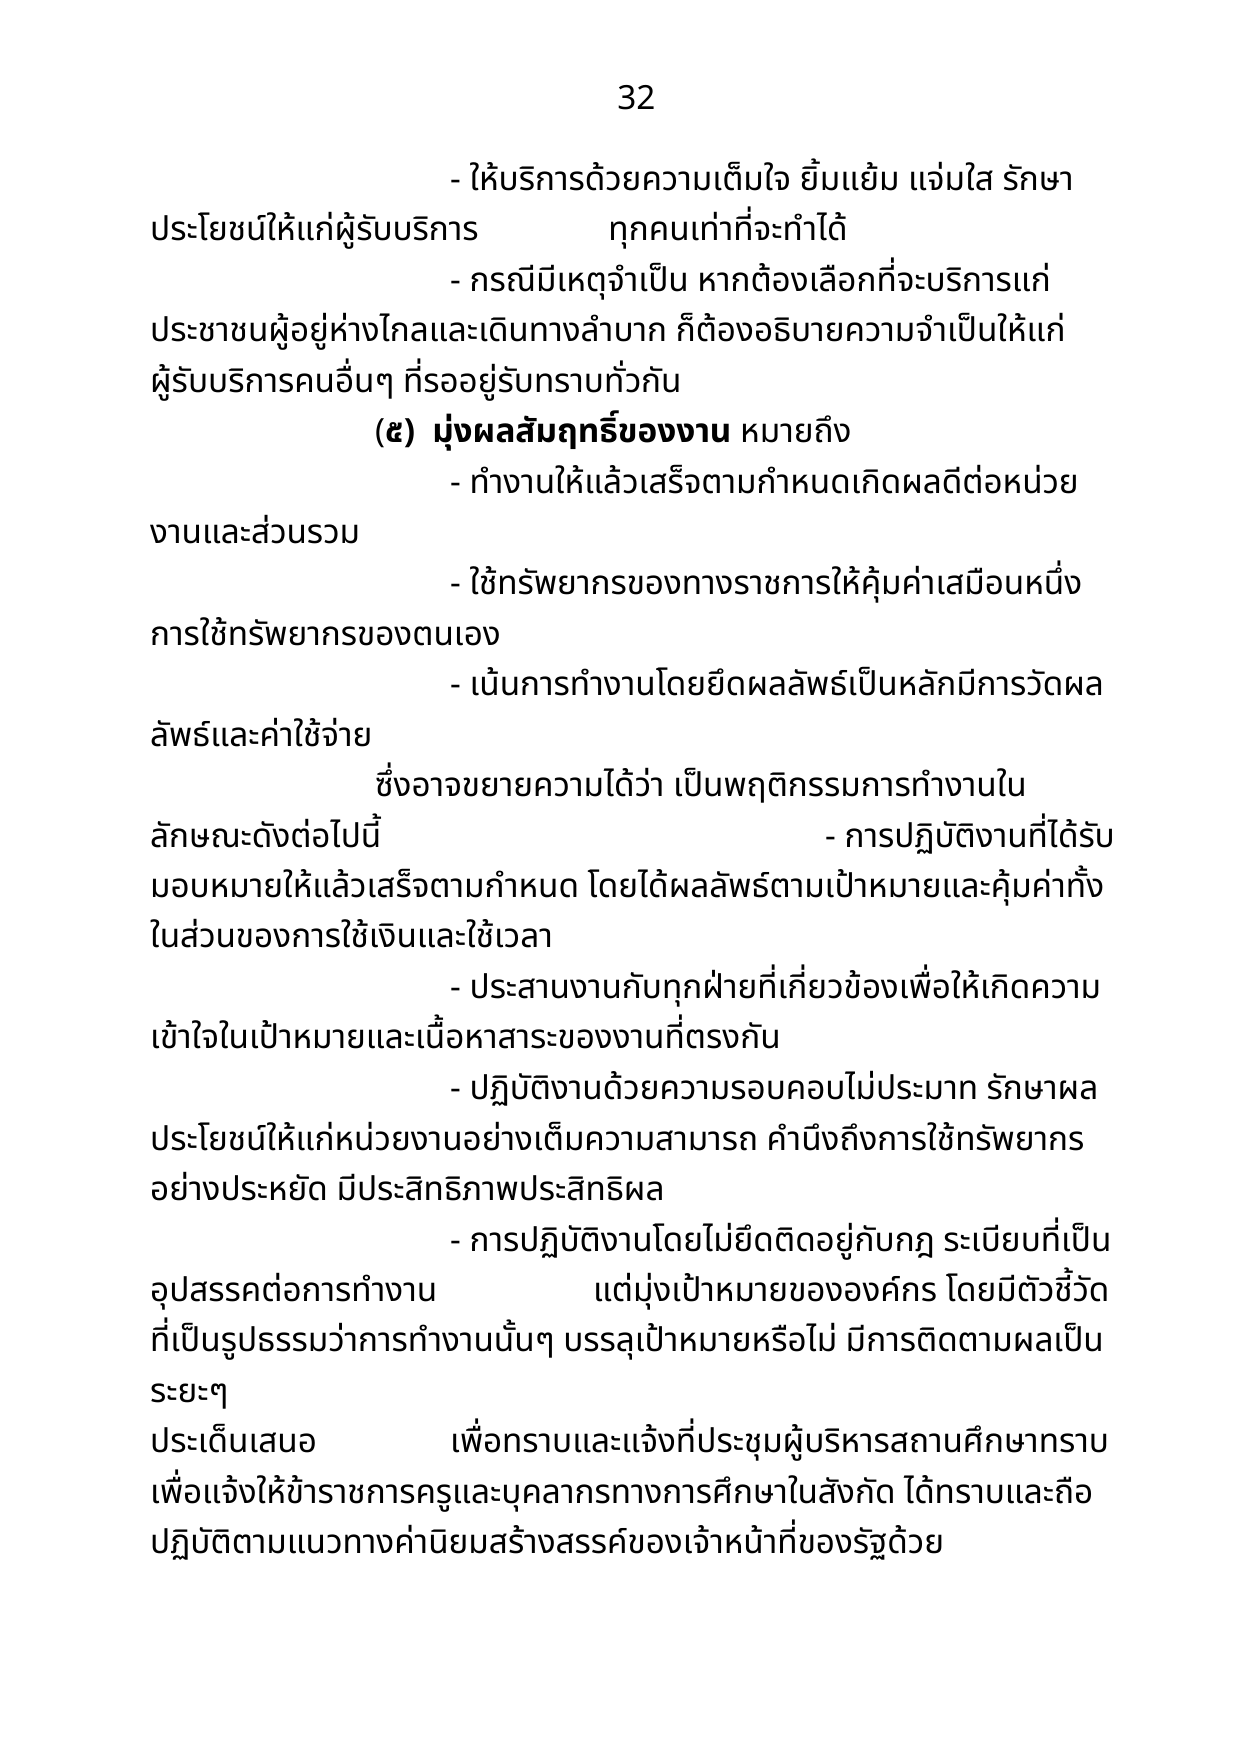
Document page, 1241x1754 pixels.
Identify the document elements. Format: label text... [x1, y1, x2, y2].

text (๕) มุ่งผลสัมฤทธิ์ของงาน หมายถึง [150, 407, 1122, 458]
text ซึ่งอาจขยายความได้ว่า เป็นพฤติกรรมการทำงานในลักษณะดังต่อไปนี้ - การปฏิบัติงานที่ได้รับมอบหมายให้แล้วเสร็จตามกำหนด โดยได้ผลลัพธ์ตามเป้าหมายและคุ้มค่าทั้งในส่วนของการใช้เงินและใช้เวลา [150, 761, 1122, 963]
text - ใช้ทรัพยากรของทางราชการให้คุ้มค่าเสมือนหนึ่งการใช้ทรัพยากรของตนเอง [150, 559, 1122, 660]
text - เน้นการทำงานโดยยึดผลลัพธ์เป็นหลักมีการวัดผลลัพธ์และค่าใช้จ่าย [150, 660, 1122, 761]
text - ปฏิบัติงานด้วยความรอบคอบไม่ประมาท รักษาผลประโยชน์ให้แก่หน่วยงานอย่างเต็มความสามารถ คำนึงถึงการใช้ทรัพยากรอย่างประหยัด มีประสิทธิภาพประสิทธิผล [150, 1064, 1122, 1215]
text ประเด็นเสนอ เพื่อทราบและแจ้งที่ประชุมผู้บริหารสถานศึกษาทราบ เพื่อแจ้งให้ข้าราชการครูและบุคลากรทางการศึกษาในสังกัด ได้ทราบและถือปฏิบัติตามแนวทางค่านิยมสร้างสรรค์ของเจ้าหน้าที่ของรัฐด้วย [150, 1417, 1122, 1568]
text - ทำงานให้แล้วเสร็จตามกำหนดเกิดผลดีต่อหน่วยงานและส่วนรวม [150, 458, 1122, 559]
text - ประสานงานกับทุกฝ่ายที่เกี่ยวข้องเพื่อให้เกิดความเข้าใจในเป้าหมายและเนื้อหาสาระของงานที่ตรงกัน [150, 963, 1122, 1064]
text - ให้บริการด้วยความเต็มใจ ยิ้มแย้ม แจ่มใส รักษาประโยชน์ให้แก่ผู้รับบริการ ทุกคนเท่าที่จะทำได้ [150, 155, 1122, 256]
text - กรณีมีเหตุจำเป็น หากต้องเลือกที่จะบริการแก่ประชาชนผู้อยู่ห่างไกลและเดินทางลำบาก ก็ต้องอธิบายความจำเป็นให้แก่ผู้รับบริการคนอื่นๆ ที่รออยู่รับทราบทั่วกัน [150, 256, 1122, 407]
text - การปฏิบัติงานโดยไม่ยึดติดอยู่กับกฎ ระเบียบที่เป็นอุปสรรคต่อการทำงาน แต่มุ่งเป้าหมายขององค์กร โดยมีตัวชี้วัดที่เป็นรูปธรรมว่าการทำงานนั้นๆ บรรลุเป้าหมายหรือไม่ มีการติดตามผลเป็นระยะๆ [150, 1215, 1122, 1417]
